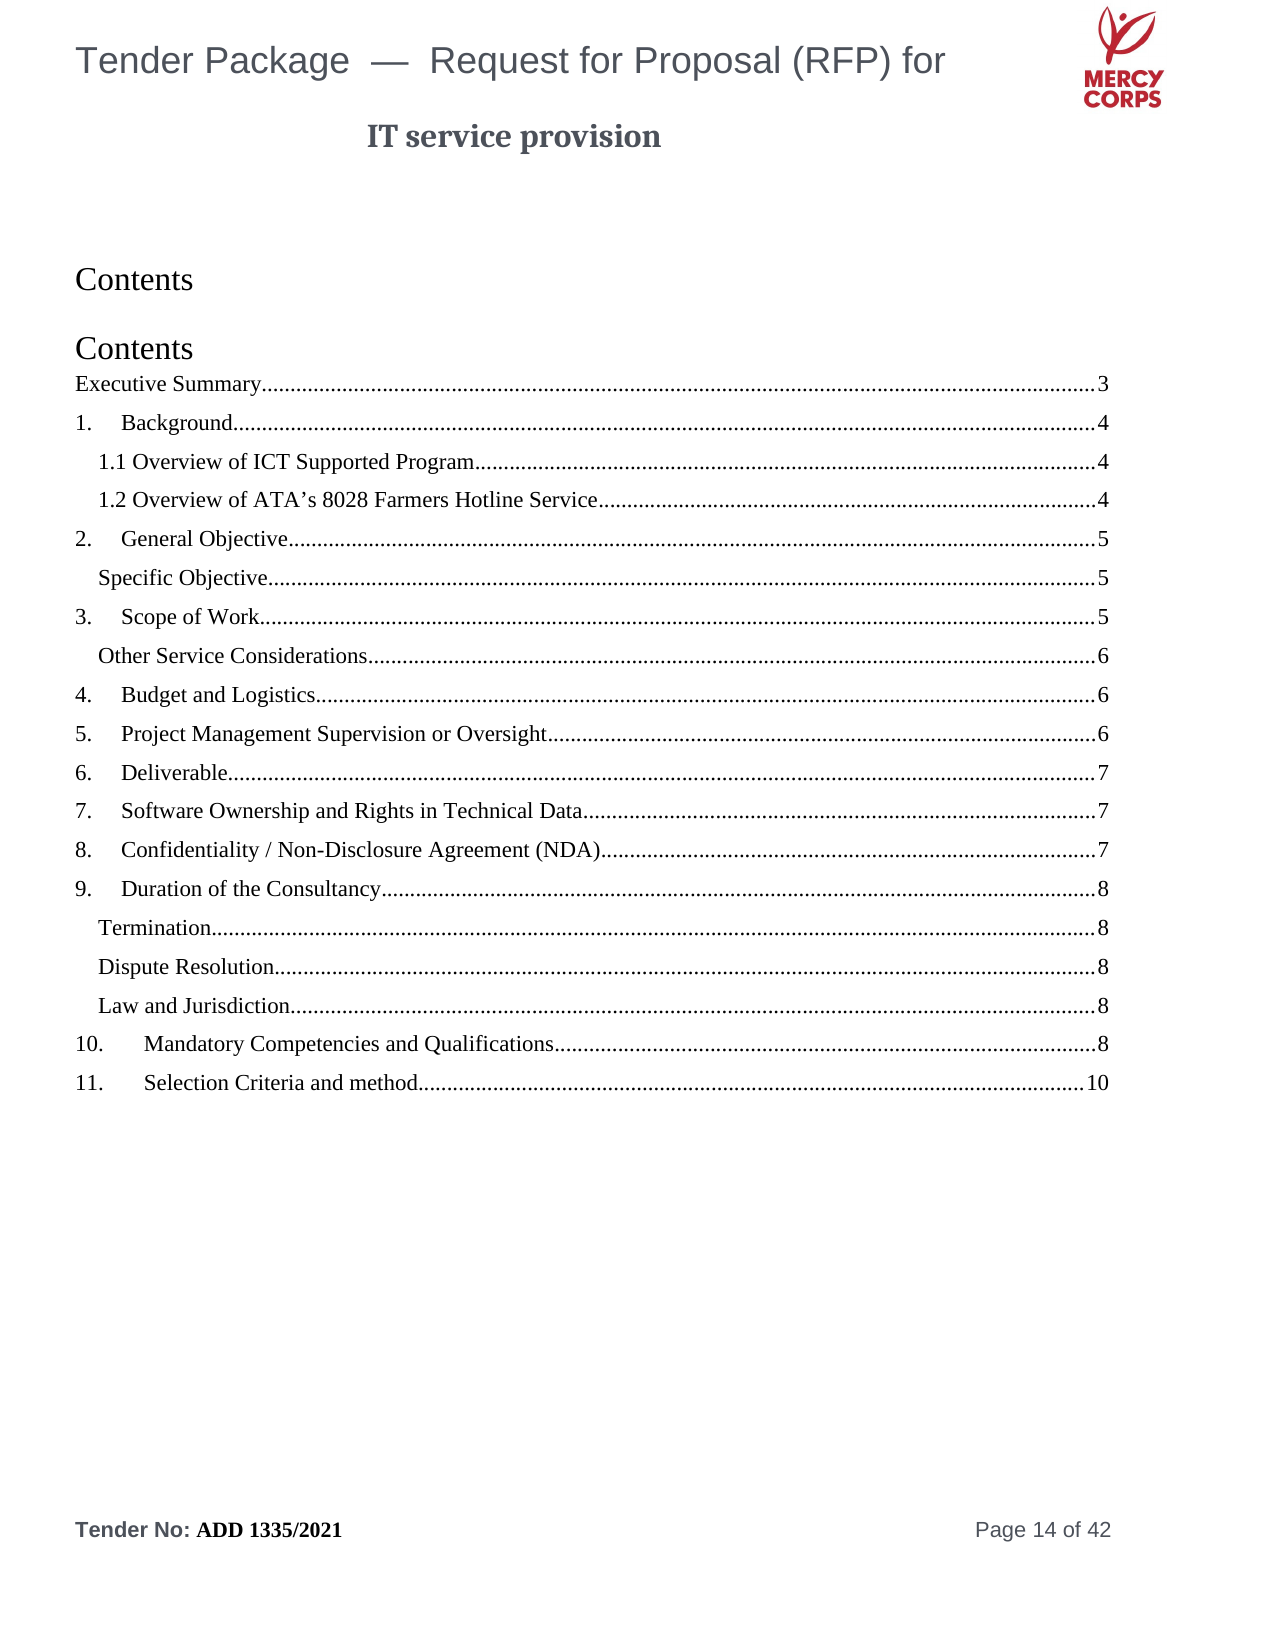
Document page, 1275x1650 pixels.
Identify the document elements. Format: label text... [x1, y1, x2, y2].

picture [1076, 0, 1167, 114]
text Contents [75, 259, 1172, 298]
